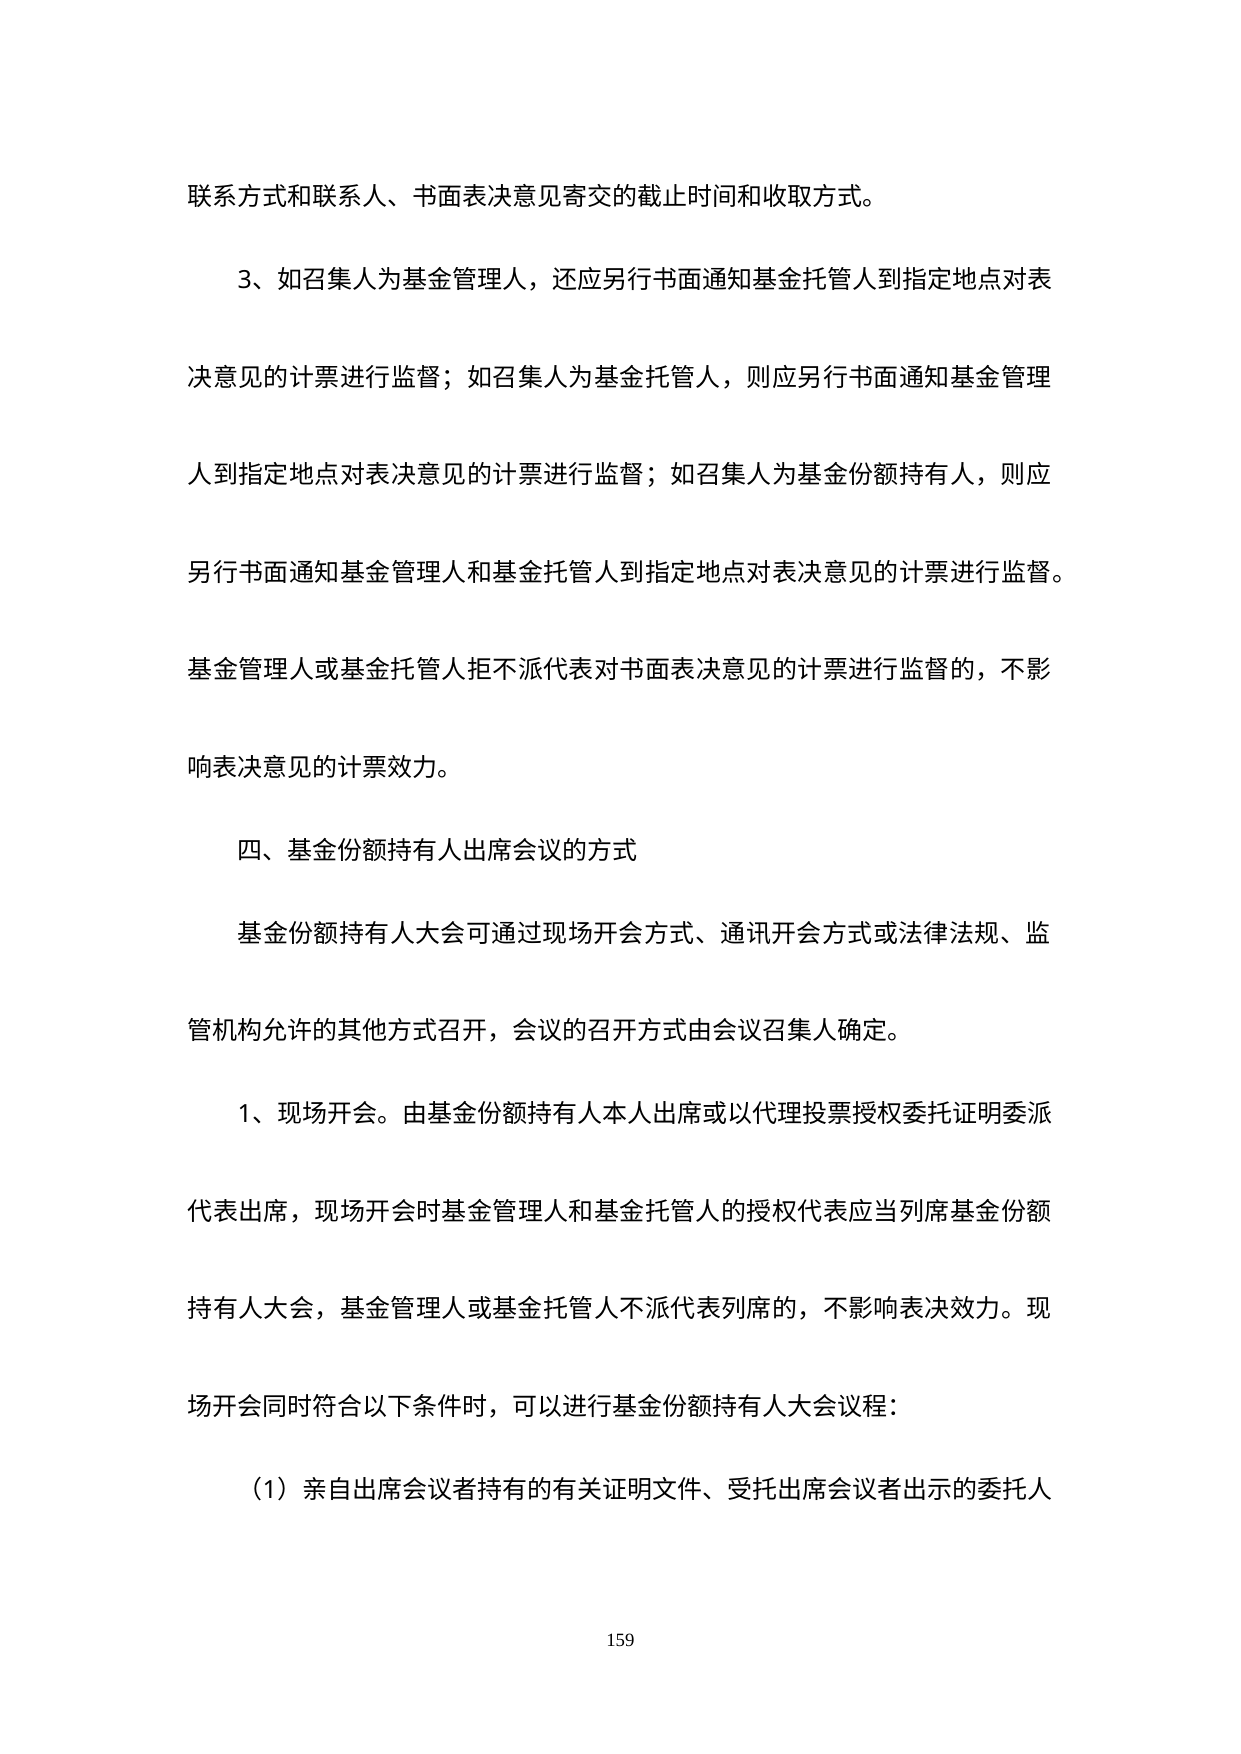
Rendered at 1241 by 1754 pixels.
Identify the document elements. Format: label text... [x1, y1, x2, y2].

text 基金份额持有人大会可通过现场开会方式、通讯开会方式或法律法规、监管机构允许的其他方式召开，会议的召开方式由会议召集人确定。 [187, 899, 1053, 1061]
text 四、基金份额持有人出席会议的方式 [187, 816, 1053, 881]
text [187, 162, 1053, 227]
text 3、如召集人为基金管理人，还应另行书面通知基金托管人到指定地点对表决意见的计票进行监督；如召集人为基金托管人，则应另行书面通知基金管理人到指定地点对表决意见的计票进行监督；如召集人为基金份额持有人，则应另行书面通知基金管理人和基金托管人到指定地点对表决意见的计票进行监督。基金管理人或基金托管人拒不派代表对书面表决意见的计票进行监督的，不影响表决意见的计票效力。 [187, 245, 1053, 798]
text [187, 1455, 1053, 1520]
text 1、现场开会。由基金份额持有人本人出席或以代理投票授权委托证明委派代表出席，现场开会时基金管理人和基金托管人的授权代表应当列席基金份额持有人大会，基金管理人或基金托管人不派代表列席的，不影响表决效力。现场开会同时符合以下条件时，可以进行基金份额持有人大会议程： [187, 1079, 1053, 1437]
